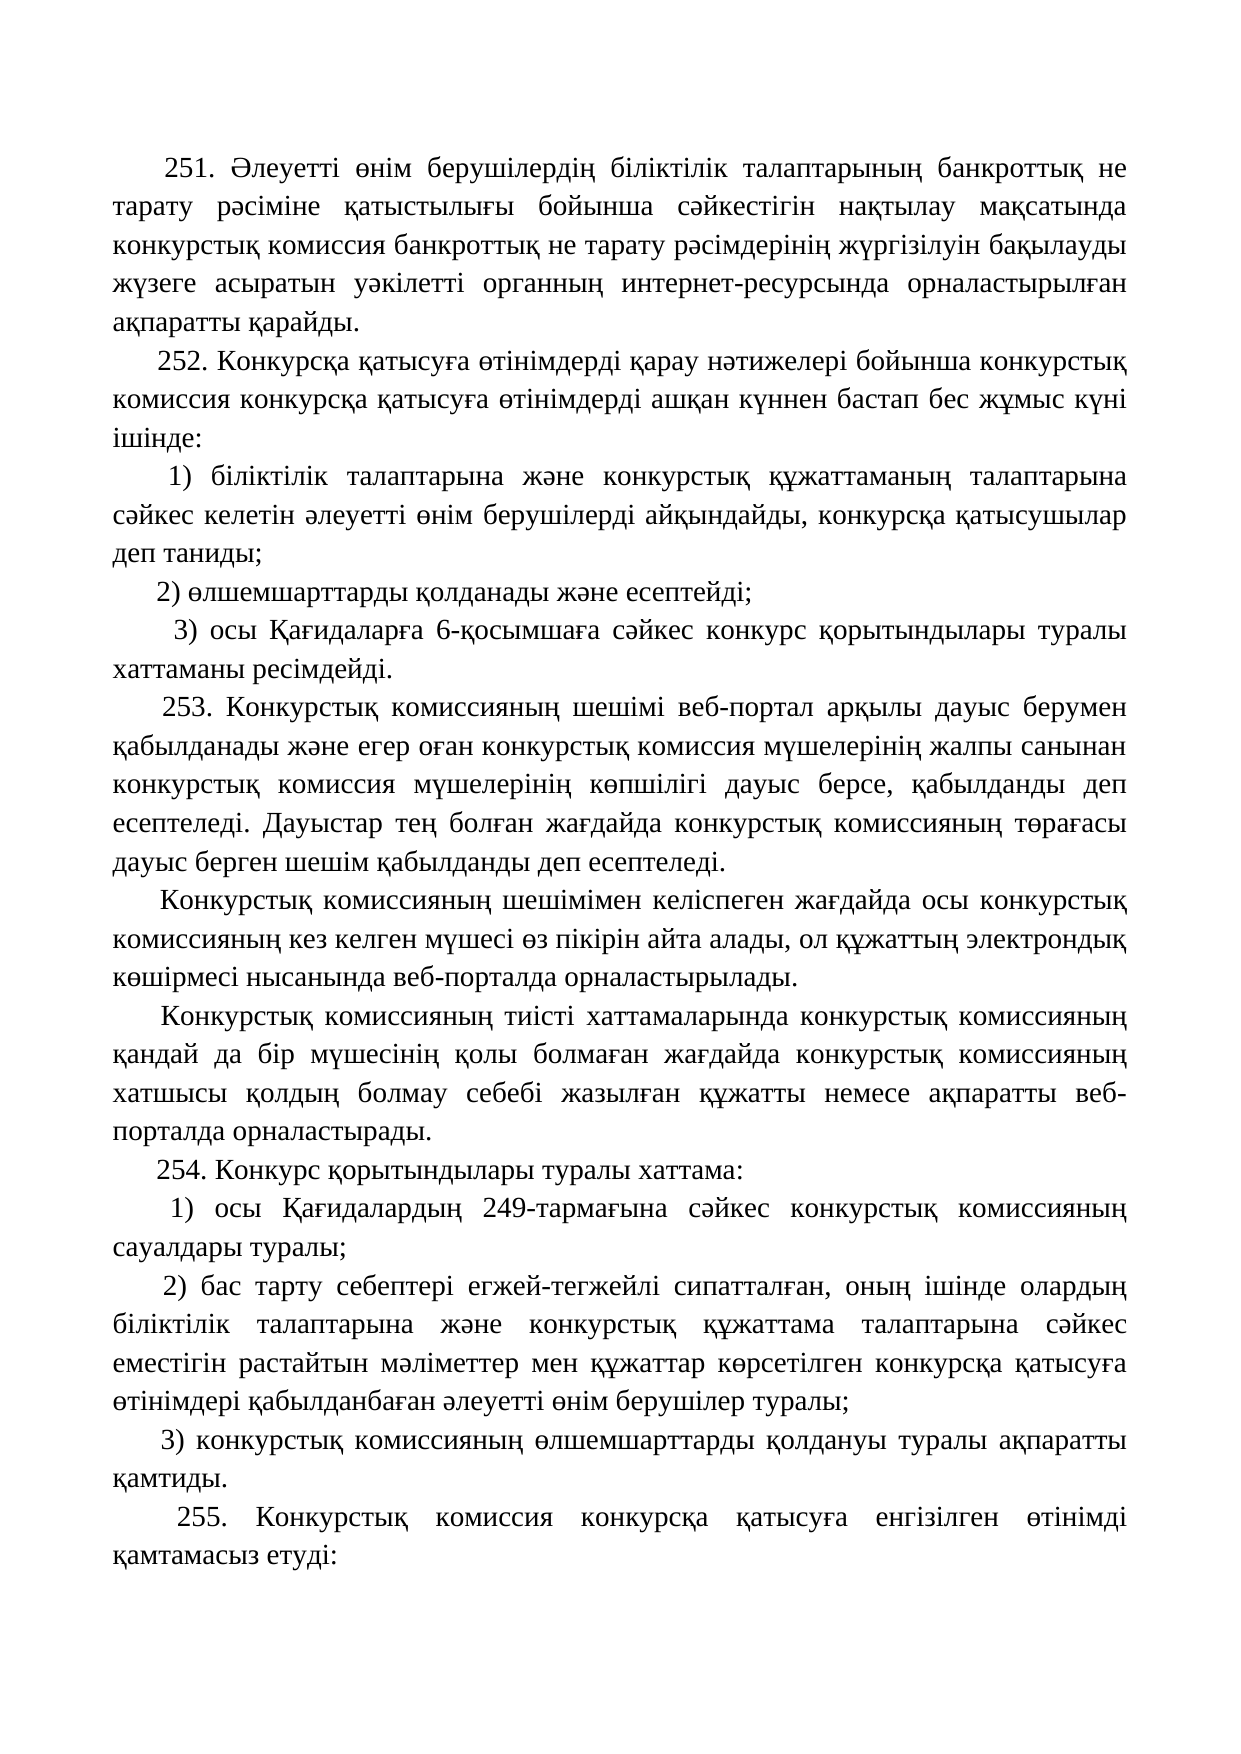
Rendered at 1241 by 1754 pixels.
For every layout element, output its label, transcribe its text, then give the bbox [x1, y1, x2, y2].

text 253. Конкурстық комиссияның шешімі веб-портал арқылы дауыс берумен қабылданады және егер оған конкурстық комиссия мүшелерінің жалпы санынан конкурстық комиссия мүшелерінің көпшілігі дауыс берсе, қабылданды деп есептеледі. Дауыстар тең болған жағдайда конкурстық комиссияның төрағасы дауыс берген шешім қабылданды деп есептеледі. [112, 689, 1128, 877]
text 1) осы Қағидалардың 249-тармағына сәйкес конкурстық комиссияның сауалдары туралы; [112, 1191, 1128, 1263]
text Конкурстық комиссияның тиісті хаттамаларында конкурстық комиссияның қандай да бір мүшесінің қолы болмаған жағдайда конкурстық комиссияның хатшысы қолдың болмау себебі жазылған құжатты немесе ақпаратты веб-порталда орналастырады. [112, 998, 1128, 1147]
text 3) конкурстық комиссияның өлшемшарттарды қолдануы туралы ақпаратты қамтиды. [112, 1422, 1128, 1494]
text 252. Конкурсқа қатысуға өтінімдерді қарау нәтижелері бойынша конкурстық комиссия конкурсқа қатысуға өтінімдерді ашқан күннен бастап бес жұмыс күні ішінде: [112, 343, 1128, 453]
text Конкурстық комиссияның шешімімен келіспеген жағдайда осы конкурстық комиссияның кез келген мүшесі өз пікірін айта алады, ол құжаттың электрондық көшірмесі нысанында веб-порталда орналастырылады. [112, 882, 1128, 993]
text 1) біліктілік талаптарына және конкурстық құжаттаманың талаптарына сәйкес келетін әлеуетті өнім берушілерді айқындайды, конкурсқа қатысушылар деп таниды; [112, 458, 1128, 569]
text 251. Әлеуетті өнім берушілердің біліктілік талаптарының банкроттық не тарату рәсіміне қатыстылығы бойынша сәйкестігін нақтылау мақсатында конкурстық комиссия банкроттық не тарату рәсімдерінің жүргізілуін бақылауды жүзеге асыратын уәкілетті органның интернет-ресурсында орналастырылған ақпаратты қарайды. [112, 150, 1128, 338]
text 2) өлшемшарттарды қолданады және есептейді; [112, 574, 1128, 607]
text 3) осы Қағидаларға 6-қосымшаға сәйкес конкурс қорытындылары туралы хаттаманы ресімдейді. [112, 612, 1128, 684]
text 254. Конкурс қорытындылары туралы хаттама: [112, 1152, 1128, 1186]
text 2) бас тарту себептері егжей-тегжейлі сипатталған, оның ішінде олардың біліктілік талаптарына және конкурстық құжаттама талаптарына сәйкес еместігін растайтын мәліметтер мен құжаттар көрсетілген конкурсқа қатысуға өтінімдері қабылданбаған әлеуетті өнім берушілер туралы; [112, 1268, 1128, 1417]
text 255. Конкурстық комиссия конкурсқа қатысуға енгізілген өтінімді қамтамасыз етуді: [112, 1499, 1128, 1571]
